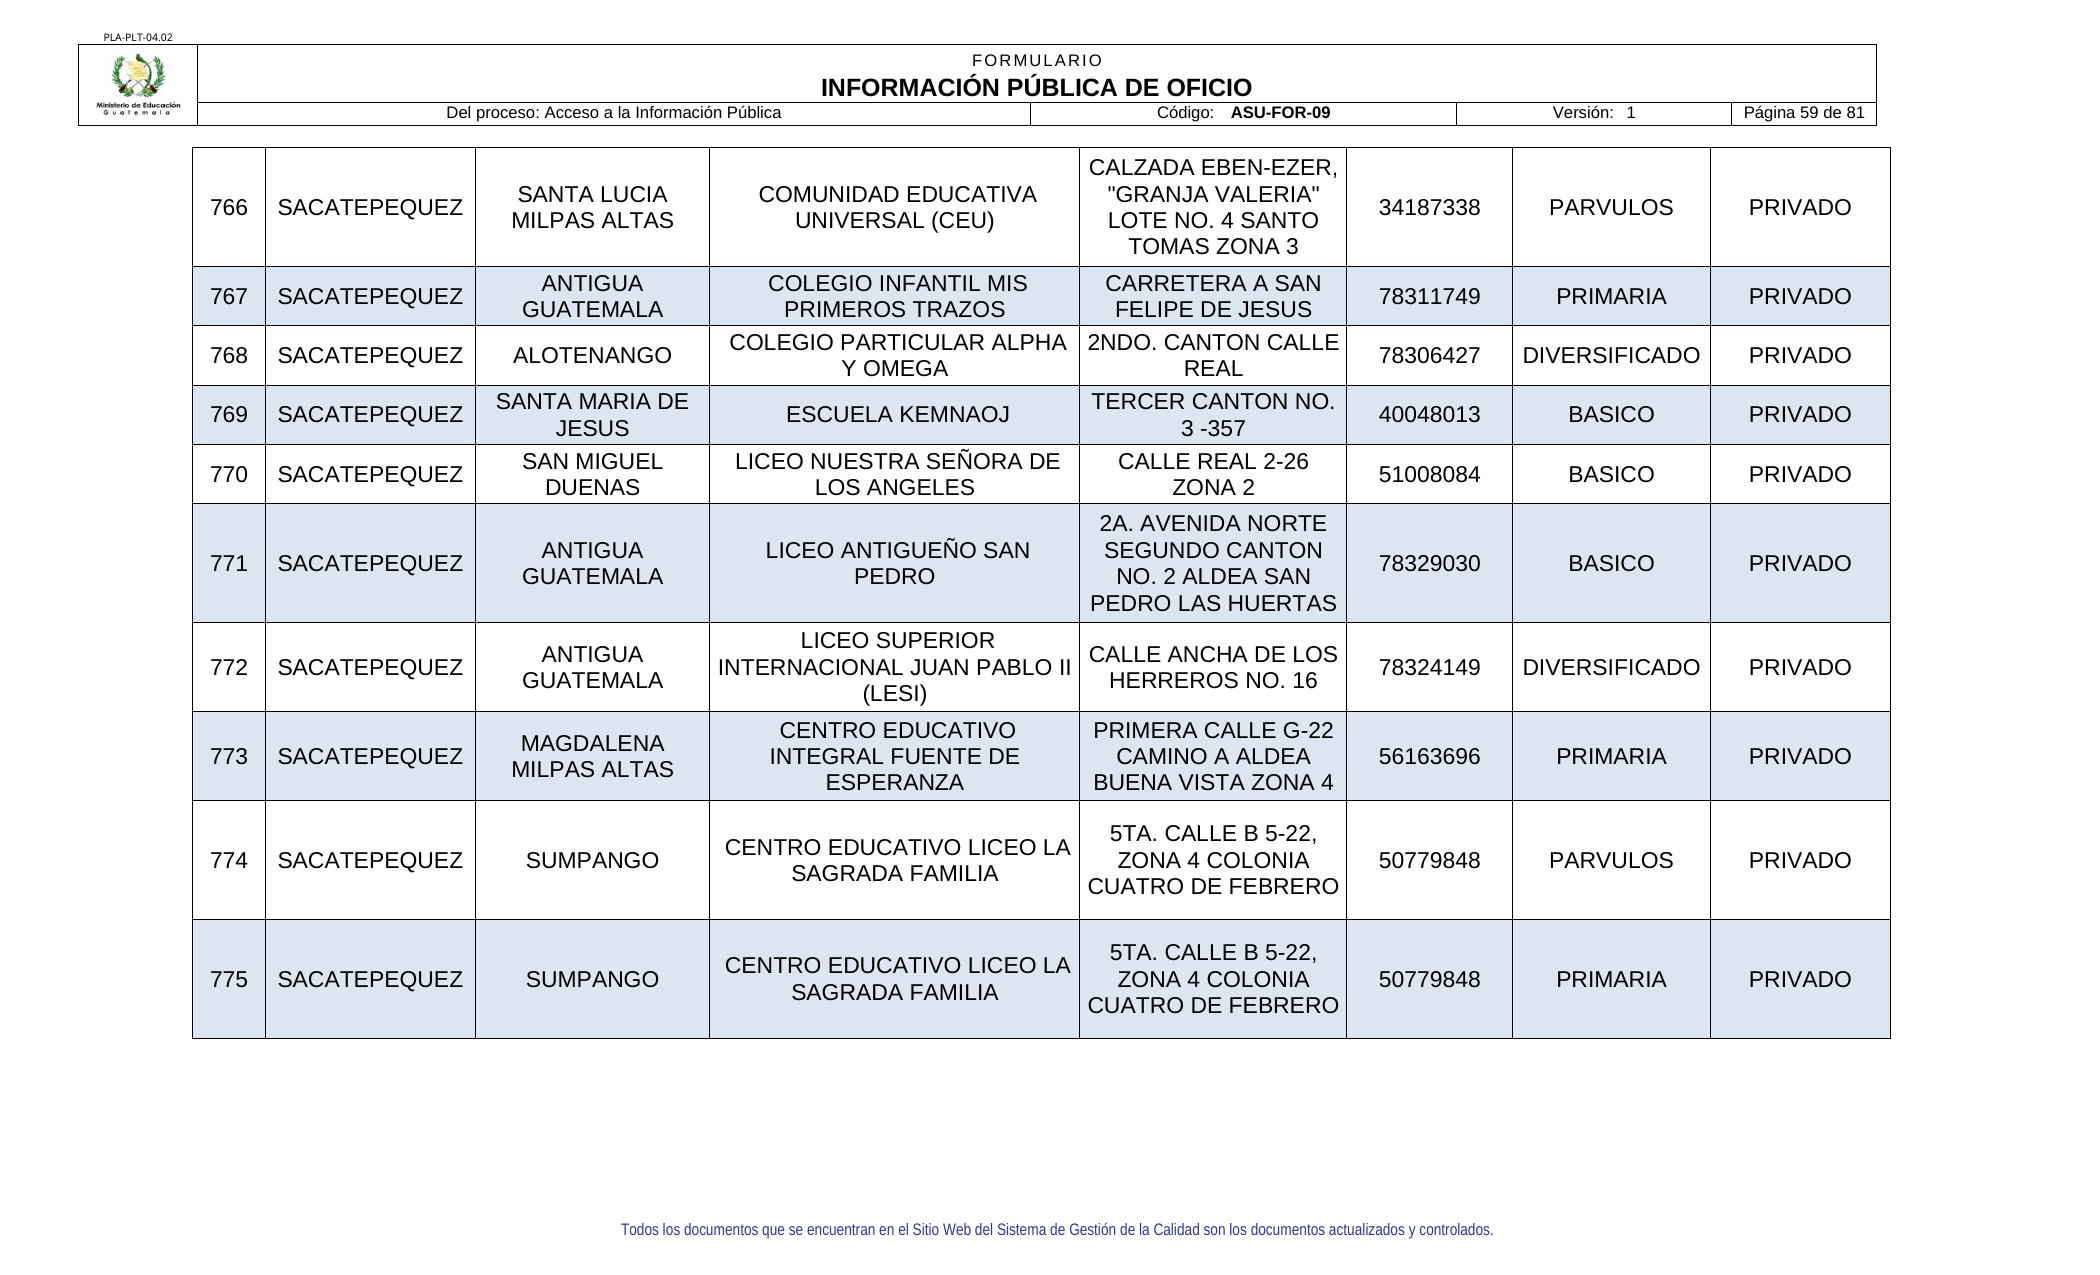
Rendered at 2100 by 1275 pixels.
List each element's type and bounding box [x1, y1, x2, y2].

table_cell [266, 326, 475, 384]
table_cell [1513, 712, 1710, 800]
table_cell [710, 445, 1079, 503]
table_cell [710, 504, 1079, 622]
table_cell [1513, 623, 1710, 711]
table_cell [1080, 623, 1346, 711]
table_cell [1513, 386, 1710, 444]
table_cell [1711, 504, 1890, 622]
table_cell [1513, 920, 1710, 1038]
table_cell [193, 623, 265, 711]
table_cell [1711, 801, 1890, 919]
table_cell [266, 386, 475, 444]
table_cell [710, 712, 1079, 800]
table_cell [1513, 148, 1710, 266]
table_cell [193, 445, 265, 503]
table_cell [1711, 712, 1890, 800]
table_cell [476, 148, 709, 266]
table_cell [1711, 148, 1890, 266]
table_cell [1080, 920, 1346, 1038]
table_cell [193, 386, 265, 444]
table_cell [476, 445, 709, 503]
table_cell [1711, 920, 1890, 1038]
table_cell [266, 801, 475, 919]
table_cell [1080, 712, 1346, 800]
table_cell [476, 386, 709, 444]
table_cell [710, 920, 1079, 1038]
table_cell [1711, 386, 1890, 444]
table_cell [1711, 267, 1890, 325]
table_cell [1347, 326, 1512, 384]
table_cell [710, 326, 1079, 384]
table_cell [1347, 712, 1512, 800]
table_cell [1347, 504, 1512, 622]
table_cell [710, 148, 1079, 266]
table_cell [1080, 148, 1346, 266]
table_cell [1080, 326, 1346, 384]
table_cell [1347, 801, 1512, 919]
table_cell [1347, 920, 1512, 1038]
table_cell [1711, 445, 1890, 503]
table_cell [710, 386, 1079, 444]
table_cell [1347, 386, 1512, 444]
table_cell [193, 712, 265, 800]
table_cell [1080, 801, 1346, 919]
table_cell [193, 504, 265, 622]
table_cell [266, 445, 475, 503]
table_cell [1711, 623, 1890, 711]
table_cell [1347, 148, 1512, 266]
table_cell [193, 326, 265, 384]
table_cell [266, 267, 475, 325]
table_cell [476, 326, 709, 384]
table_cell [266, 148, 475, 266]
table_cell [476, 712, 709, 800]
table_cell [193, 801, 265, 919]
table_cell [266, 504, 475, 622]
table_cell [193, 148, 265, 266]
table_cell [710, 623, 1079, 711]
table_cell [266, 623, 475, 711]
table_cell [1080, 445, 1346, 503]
picture [95, 51, 181, 117]
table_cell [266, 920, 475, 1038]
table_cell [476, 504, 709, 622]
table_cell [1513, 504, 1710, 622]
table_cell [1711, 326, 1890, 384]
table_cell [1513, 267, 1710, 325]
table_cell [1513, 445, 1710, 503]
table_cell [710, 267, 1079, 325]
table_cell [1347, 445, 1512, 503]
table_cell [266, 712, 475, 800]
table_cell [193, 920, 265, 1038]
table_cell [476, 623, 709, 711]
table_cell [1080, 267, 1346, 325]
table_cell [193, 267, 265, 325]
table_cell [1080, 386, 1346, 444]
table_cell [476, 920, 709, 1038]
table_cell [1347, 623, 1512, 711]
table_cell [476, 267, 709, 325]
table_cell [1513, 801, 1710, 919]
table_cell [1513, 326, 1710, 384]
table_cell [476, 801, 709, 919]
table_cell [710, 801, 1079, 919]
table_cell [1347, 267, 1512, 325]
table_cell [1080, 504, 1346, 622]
